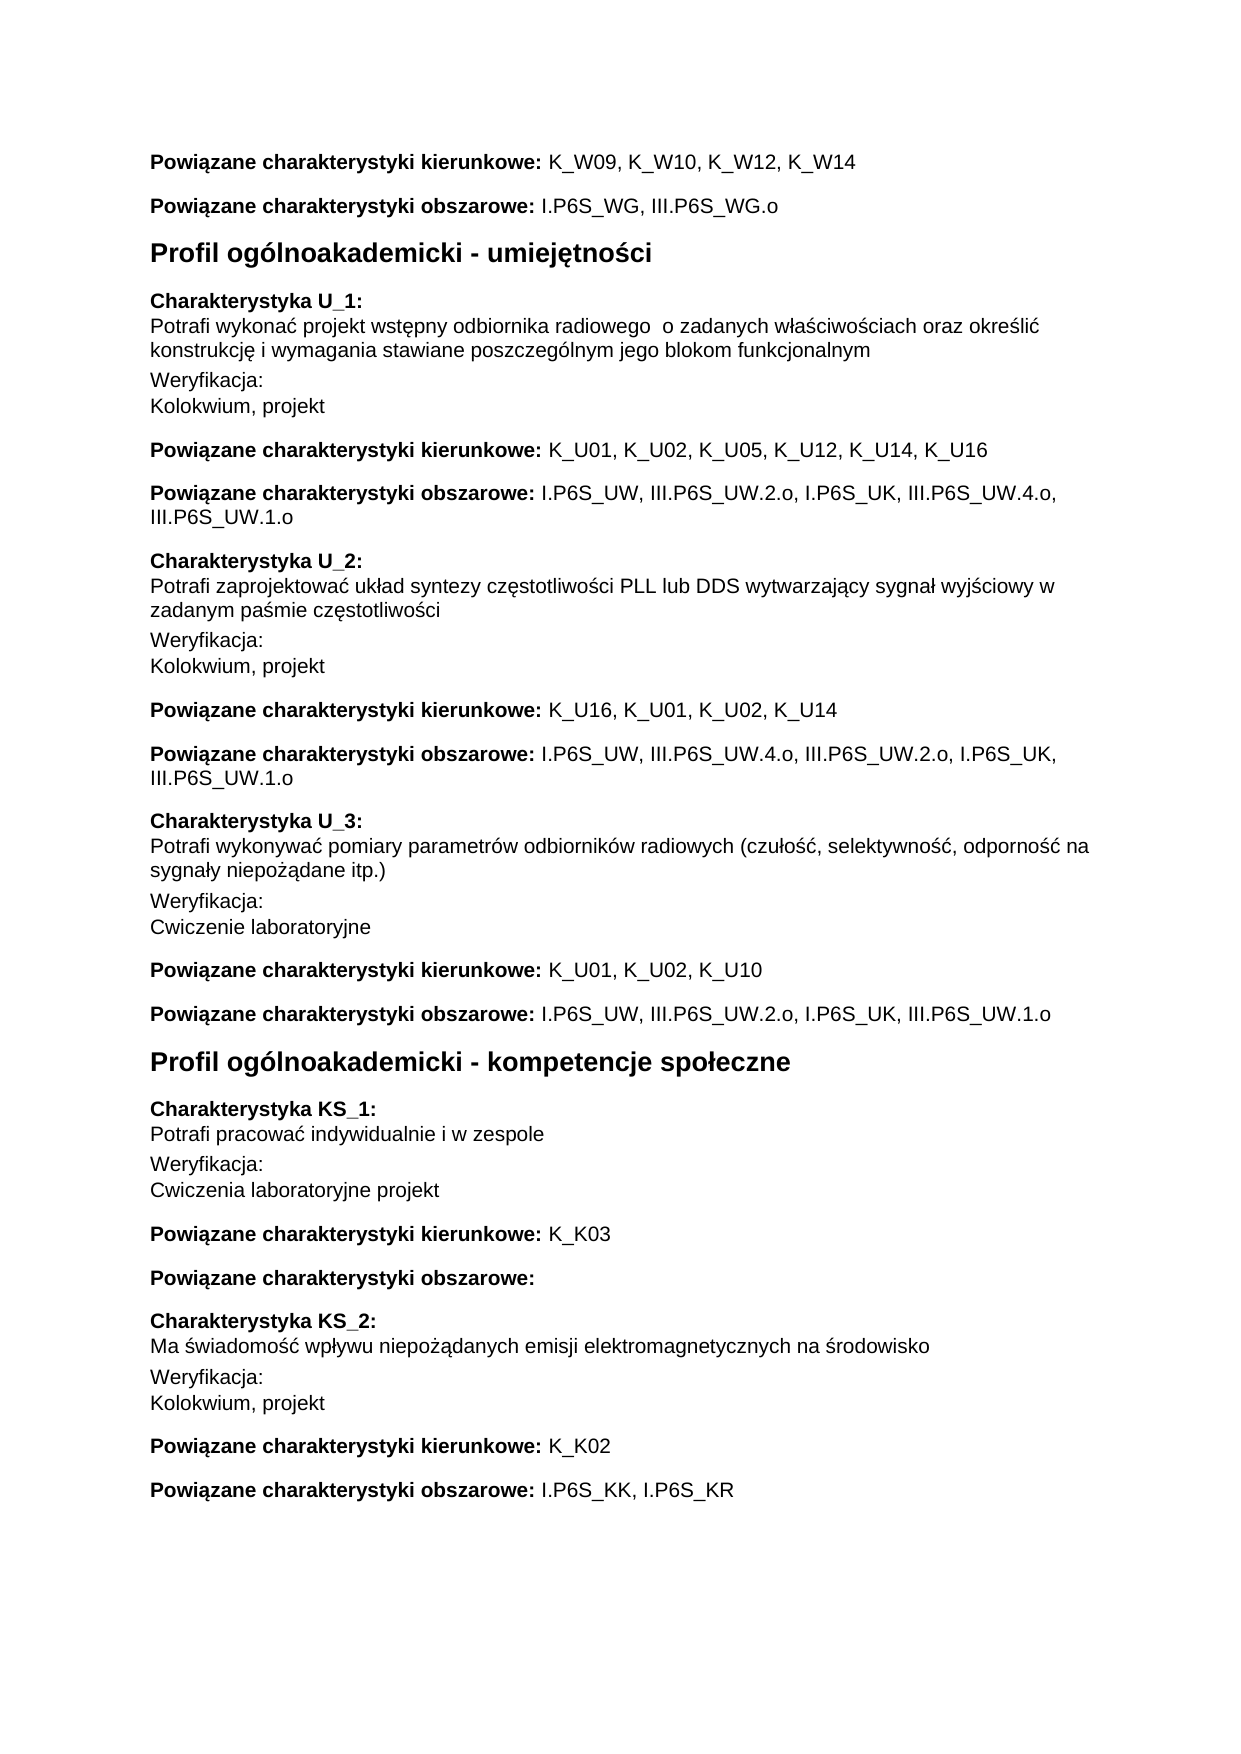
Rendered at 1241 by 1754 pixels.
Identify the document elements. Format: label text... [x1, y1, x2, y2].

text Charakterystyka KS_2: [150, 1309, 1090, 1333]
text Ma świadomość wpływu niepożądanych emisji elektromagnetycznych na środowisko [150, 1334, 1090, 1358]
text Kolokwium, projekt [150, 394, 1090, 418]
text Potrafi zaprojektować układ syntezy częstotliwości PLL lub DDS wytwarzający sygnał wyjściowy w zadanym paśmie częstotliwości [150, 574, 1090, 622]
text Weryfikacja: [150, 1152, 1090, 1176]
text Kolokwium, projekt [150, 654, 1090, 678]
text Charakterystyka KS_1: [150, 1097, 1090, 1121]
text Powiązane charakterystyki kierunkowe: K_U01, K_U02, K_U05, K_U12, K_U14, K_U16 [150, 437, 1090, 461]
text Potrafi pracować indywidualnie i w zespole [150, 1122, 1090, 1146]
text Powiązane charakterystyki kierunkowe: K_K03 [150, 1222, 1090, 1246]
text Powiązane charakterystyki kierunkowe: K_U01, K_U02, K_U10 [150, 958, 1090, 982]
text Weryfikacja: [150, 1364, 1090, 1388]
text Charakterystyka U_3: [150, 809, 1090, 833]
text Powiązane charakterystyki obszarowe: I.P6S_UW, III.P6S_UW.4.o, III.P6S_UW.2.o, I.P6S_UK, III.P6S_UW.1.o [150, 742, 1090, 789]
text Powiązane charakterystyki kierunkowe: K_W09, K_W10, K_W12, K_W14 [150, 150, 1090, 174]
text Powiązane charakterystyki obszarowe: I.P6S_KK, I.P6S_KR [150, 1478, 1090, 1502]
text Powiązane charakterystyki obszarowe: I.P6S_UW, III.P6S_UW.2.o, I.P6S_UK, III.P6S_UW.4.o, III.P6S_UW.1.o [150, 481, 1090, 529]
text Weryfikacja: [150, 628, 1090, 652]
text Powiązane charakterystyki obszarowe: [150, 1266, 1090, 1289]
text Charakterystyka U_2: [150, 549, 1090, 573]
text Weryfikacja: [150, 888, 1090, 912]
text Powiązane charakterystyki obszarowe: I.P6S_WG, III.P6S_WG.o [150, 194, 1090, 218]
text Potrafi wykonywać pomiary parametrów odbiorników radiowych (czułość, selektywność, odporność na sygnały niepożądane itp.) [150, 834, 1090, 882]
text Powiązane charakterystyki obszarowe: I.P6S_UW, III.P6S_UW.2.o, I.P6S_UK, III.P6S_UW.1.o [150, 1002, 1090, 1026]
text Charakterystyka U_1: [150, 288, 1090, 312]
text Weryfikacja: [150, 368, 1090, 392]
text Powiązane charakterystyki kierunkowe: K_U16, K_U01, K_U02, K_U14 [150, 698, 1090, 722]
text Cwiczenia laboratoryjne projekt [150, 1178, 1090, 1202]
subtitle Profil ogólnoakademicki - umiejętności [150, 237, 1090, 269]
subtitle Profil ogólnoakademicki - kompetencje społeczne [150, 1046, 1090, 1077]
text Cwiczenie laboratoryjne [150, 914, 1090, 938]
text Powiązane charakterystyki kierunkowe: K_K02 [150, 1434, 1090, 1458]
text Potrafi wykonać projekt wstępny odbiornika radiowego o zadanych właściwościach oraz określić konstrukcję i wymagania stawiane poszczególnym jego blokom funkcjonalnym [150, 313, 1090, 361]
text Kolokwium, projekt [150, 1391, 1090, 1414]
